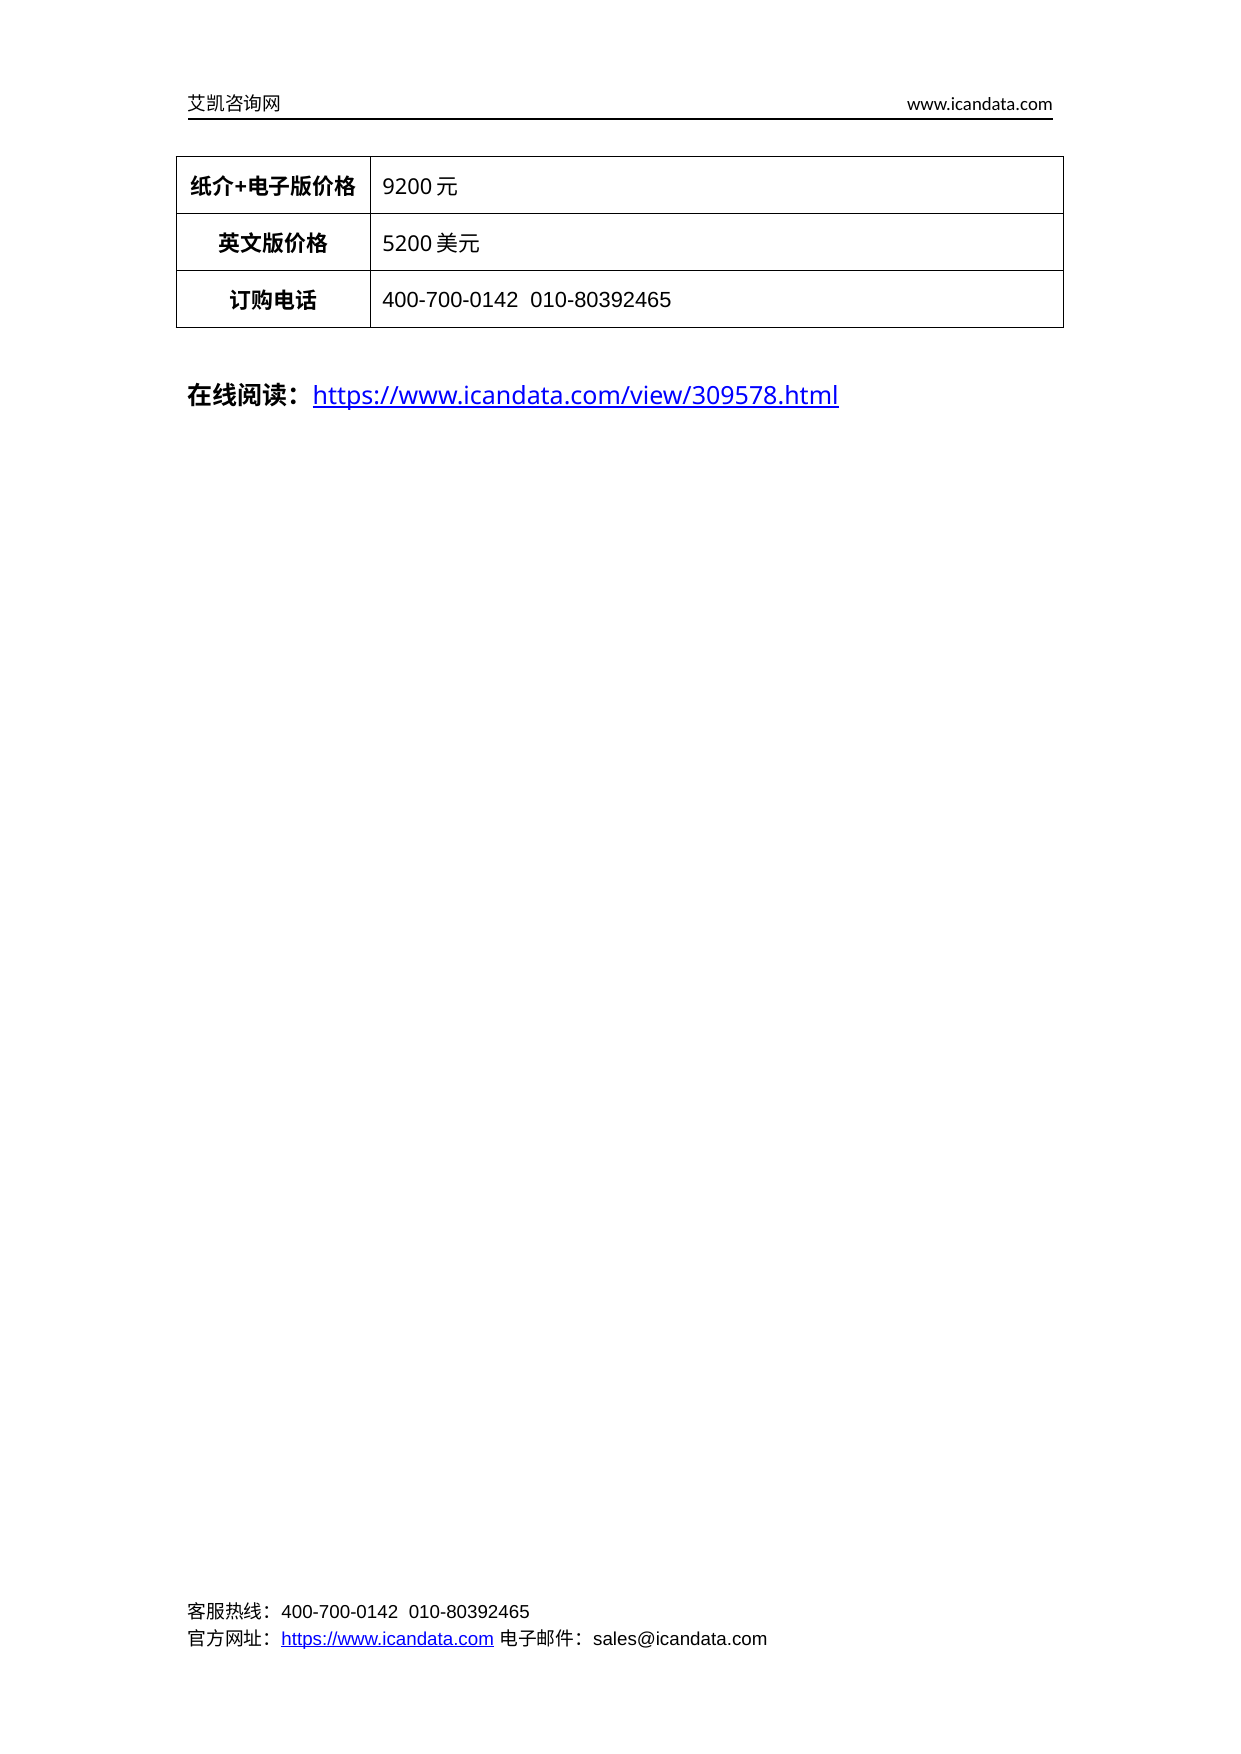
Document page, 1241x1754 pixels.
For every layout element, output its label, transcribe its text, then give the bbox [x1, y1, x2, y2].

table_cell 纸介+电子版价格 [177, 157, 370, 213]
table_cell 订购电话 [177, 271, 370, 327]
table_cell 5200美元 [371, 214, 1063, 270]
table_cell 英文版价格 [177, 214, 370, 270]
text 在线阅读：https://www.icandata.com/view/309578.html [187, 361, 1053, 426]
table_cell 9200元 [371, 157, 1063, 213]
table_cell 400-700-0142 010-80392465 [371, 271, 1063, 327]
